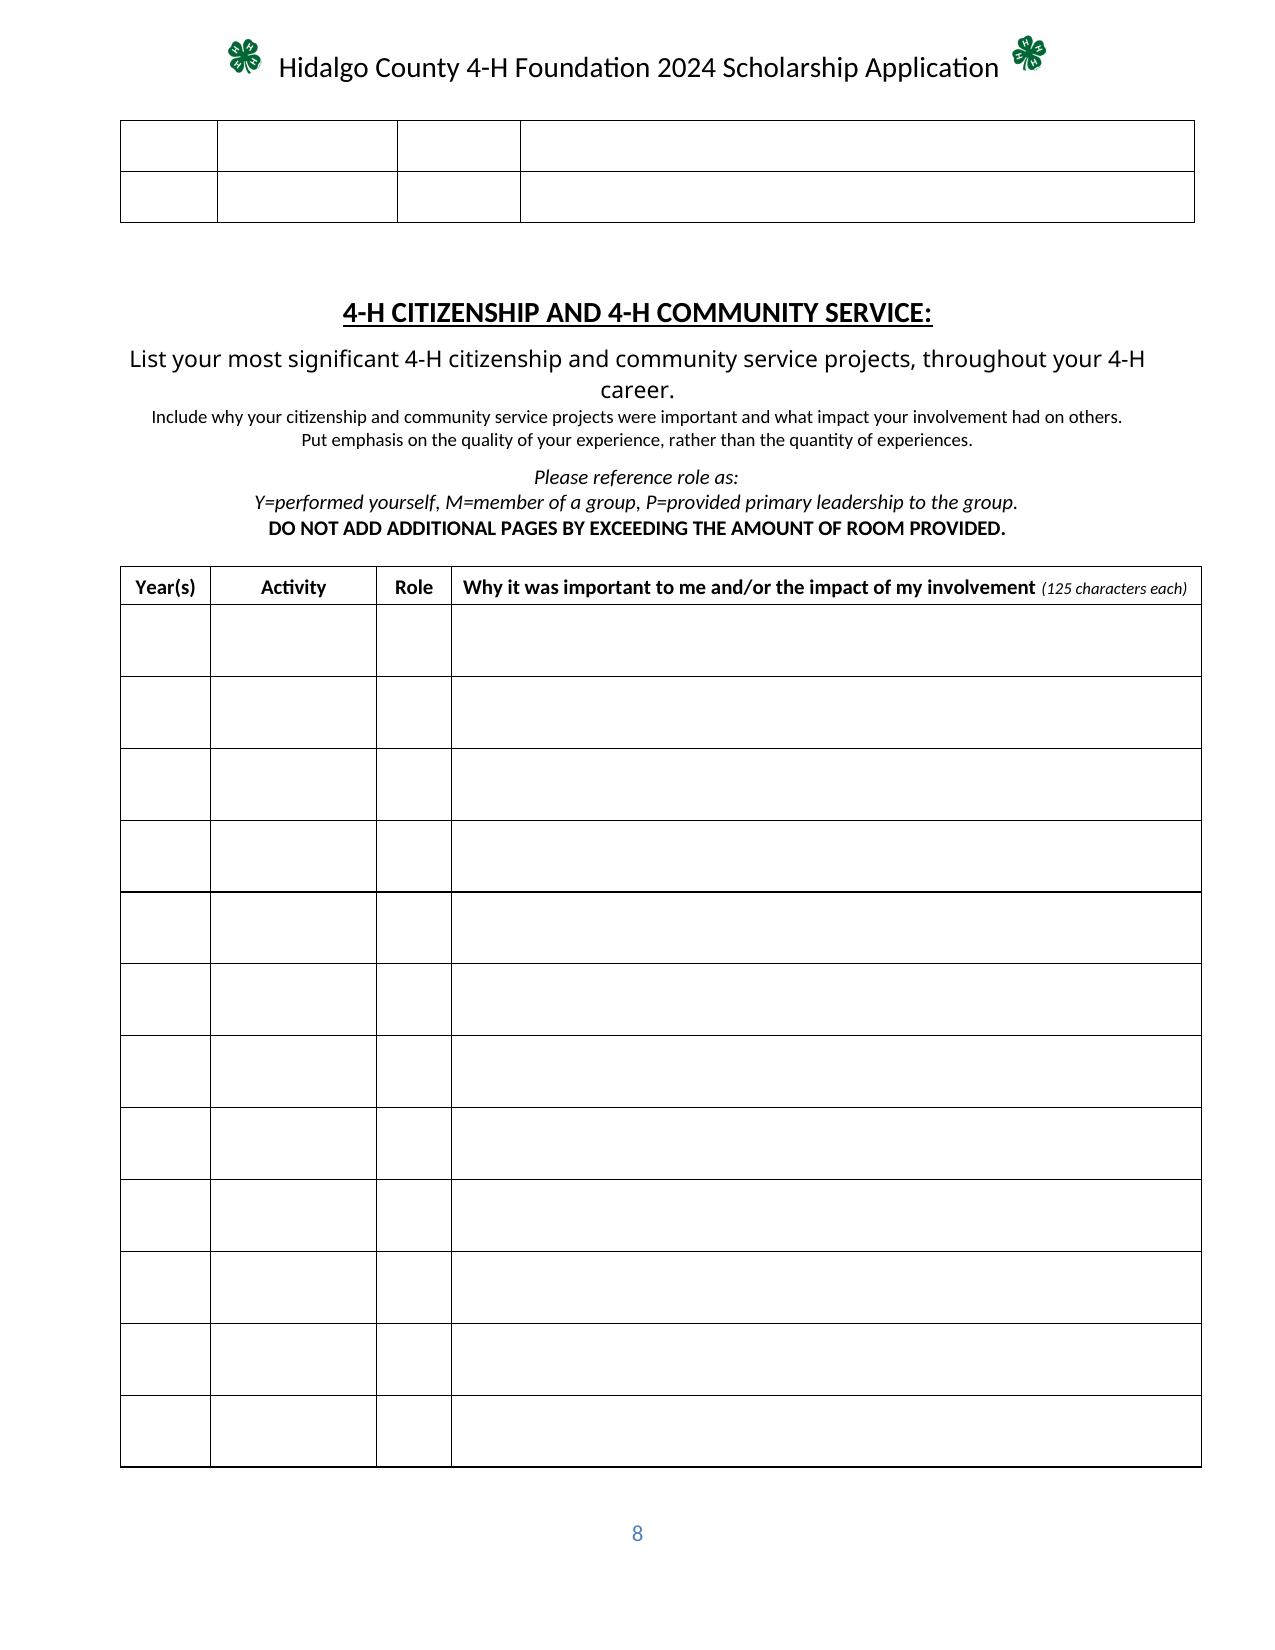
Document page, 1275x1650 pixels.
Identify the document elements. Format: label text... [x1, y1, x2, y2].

table_cell [121, 605, 210, 676]
table_cell [452, 1252, 1201, 1323]
table_cell [211, 821, 376, 891]
picture [226, 37, 264, 77]
table_cell [452, 677, 1201, 748]
table_cell [211, 749, 376, 819]
table_cell [452, 749, 1201, 819]
table_header Activity [211, 567, 376, 604]
table_cell [452, 821, 1201, 891]
table_cell [218, 121, 397, 171]
table_cell [211, 893, 376, 963]
table_cell [377, 1108, 451, 1179]
table_cell [452, 1180, 1201, 1251]
table_cell [211, 1180, 376, 1251]
table_cell [452, 605, 1201, 676]
table_cell [218, 172, 397, 222]
table_cell [211, 1396, 376, 1466]
table_cell [521, 172, 1194, 222]
text Include why your citizenship and community service projects were important and what impact your involvement had on others. [120, 405, 1155, 428]
text Put emphasis on the quality of your experience, rather than the quantity of experiences. [120, 428, 1155, 451]
table_cell [452, 964, 1201, 1035]
table_cell [121, 1036, 210, 1107]
table_cell [377, 821, 451, 891]
table_cell [121, 172, 217, 222]
table_cell [377, 1252, 451, 1323]
table_cell [452, 1036, 1201, 1107]
table_cell [121, 1252, 210, 1323]
table_cell [377, 605, 451, 676]
table_cell [121, 677, 210, 748]
table_cell [452, 1324, 1201, 1394]
table_cell [121, 893, 210, 963]
table_cell [398, 172, 520, 222]
table_cell [211, 677, 376, 748]
table_cell [211, 1252, 376, 1323]
table_cell [121, 1108, 210, 1179]
table_cell [211, 605, 376, 676]
text 4-H CITIZENSHIP AND 4-H COMMUNITY SERVICE: [120, 294, 1155, 330]
table_cell [211, 1036, 376, 1107]
table_cell [377, 893, 451, 963]
text Y=performed yourself, M=member of a group, P=provided primary leadership to the group. [120, 489, 1155, 515]
table_cell [377, 1396, 451, 1466]
table_cell [377, 1036, 451, 1107]
table_cell [211, 1324, 376, 1394]
table_cell [121, 821, 210, 891]
table_cell [521, 121, 1194, 171]
table_cell [377, 1324, 451, 1394]
table_cell [377, 677, 451, 748]
table_cell [121, 964, 210, 1035]
table_header Role [377, 567, 451, 604]
table_cell [452, 1396, 1201, 1466]
table_header Year(s) [121, 567, 210, 604]
table_cell [377, 1180, 451, 1251]
table_cell [121, 121, 217, 171]
table_cell [377, 749, 451, 819]
table_cell [452, 1108, 1201, 1179]
table_cell [121, 1396, 210, 1466]
table_cell [211, 964, 376, 1035]
text DO NOT ADD ADDITIONAL PAGES BY EXCEEDING THE AMOUNT OF ROOM PROVIDED. [120, 515, 1155, 540]
text Please reference role as: [120, 464, 1155, 489]
picture [1008, 32, 1050, 75]
table_header Why it was important to me and/or the impact of my involvement (125 characters each) [452, 567, 1201, 604]
table_cell [377, 964, 451, 1035]
table_cell [121, 1324, 210, 1394]
table_cell [121, 749, 210, 819]
table_cell [121, 1180, 210, 1251]
text List your most significant 4-H citizenship and community service projects, throughout your 4-H career. [120, 343, 1155, 405]
table_cell [398, 121, 520, 171]
table_cell [452, 893, 1201, 963]
table_cell [211, 1108, 376, 1179]
